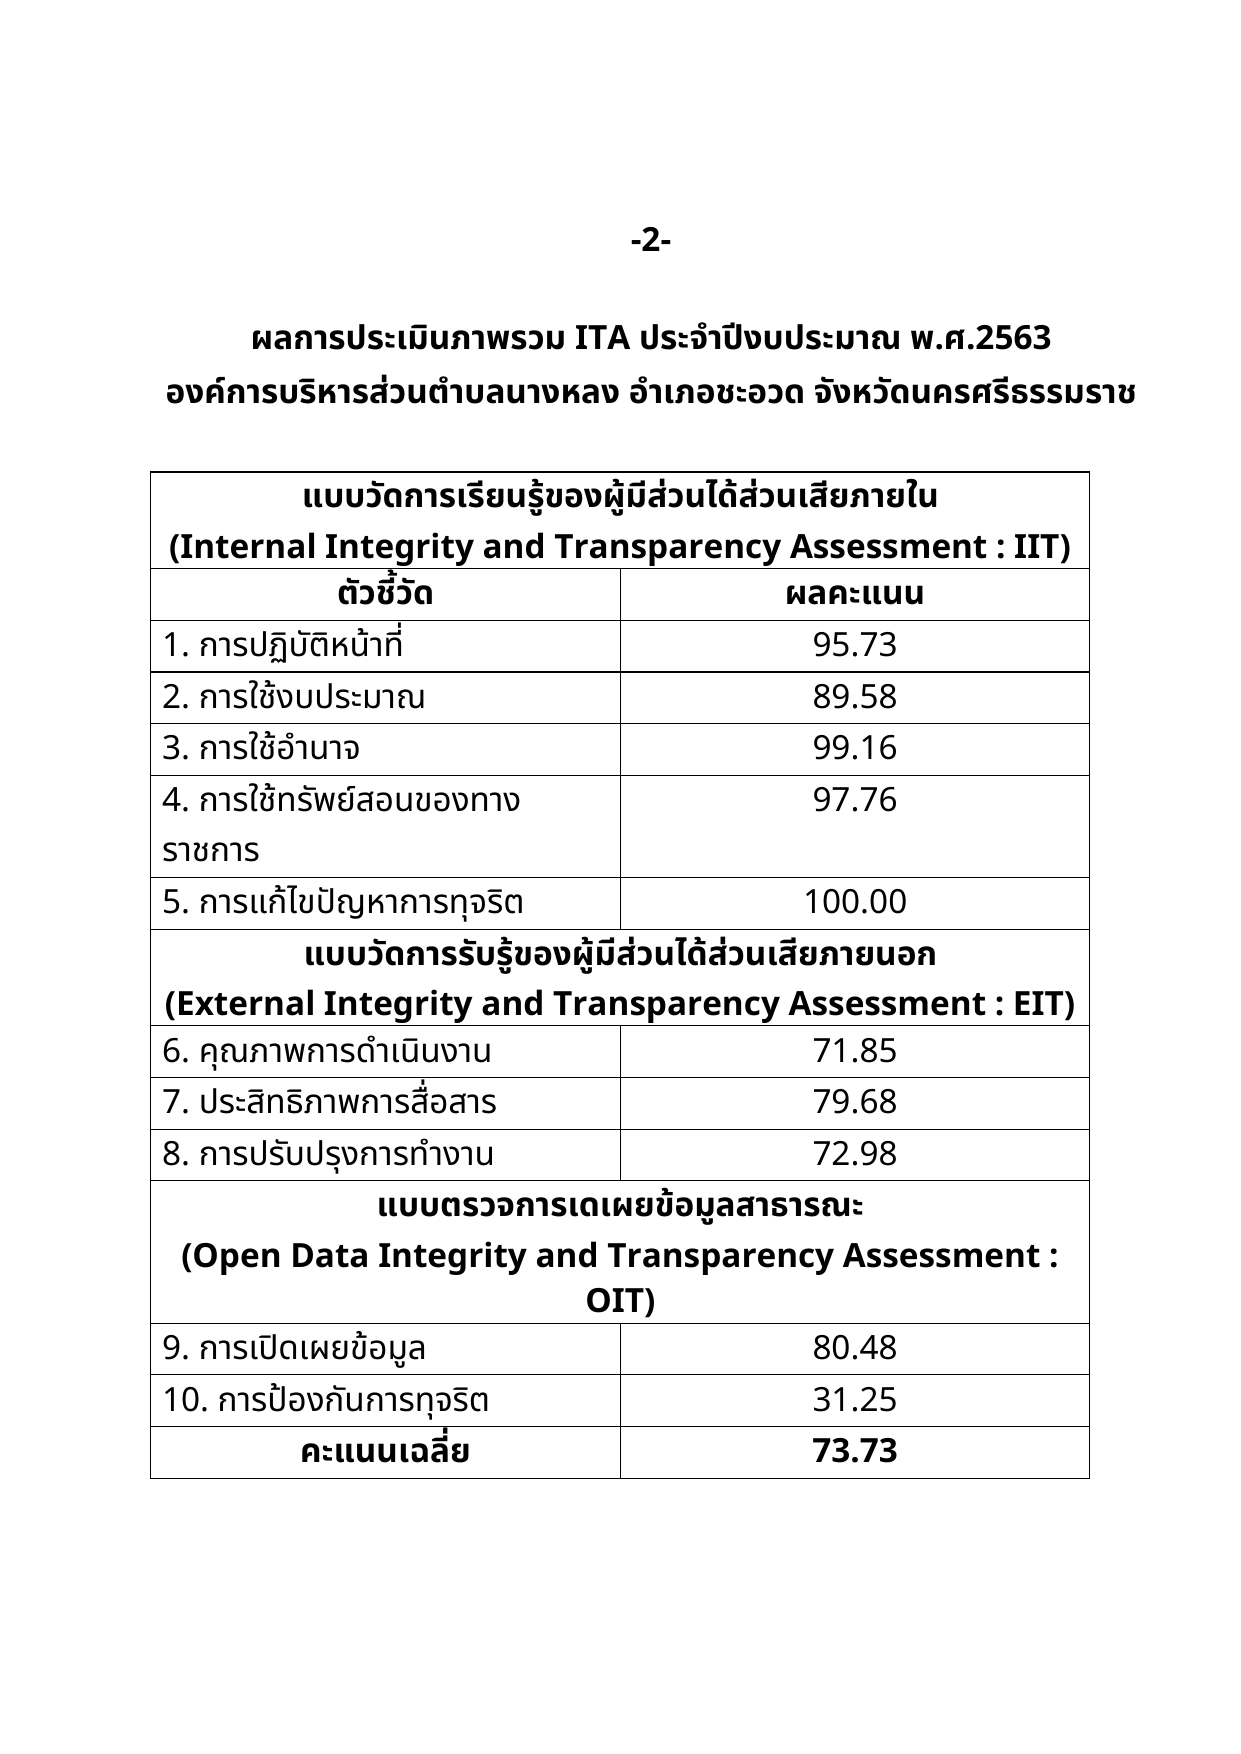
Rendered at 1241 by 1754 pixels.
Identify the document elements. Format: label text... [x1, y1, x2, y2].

table_cell ผลคะแนน [621, 569, 1089, 620]
table_cell 7. ประสิทธิภาพการสื่อสาร [151, 1078, 620, 1129]
table_cell คะแนนเฉลี่ย [151, 1427, 620, 1477]
table_cell แบบตรวจการเดเผยข้อมูลสาธารณะ (Open Data Integrity and Transparency Assessment : OIT) [151, 1181, 1089, 1323]
table_cell 6. คุณภาพการดำเนินงาน [151, 1026, 620, 1077]
table_cell 5. การแก้ไขปัญหาการทุจริต [151, 878, 620, 928]
table_cell 73.73 [621, 1427, 1089, 1477]
table_cell 100.00 [621, 878, 1089, 928]
table_cell 8. การปรับปรุงการทำงาน [151, 1130, 620, 1180]
text องค์การบริหารส่วนตำบลนางหลง อำเภอชะอวด จังหวัดนครศรีธรรมราช [150, 368, 1152, 418]
table_cell 3. การใช้อำนาจ [151, 724, 620, 775]
table_cell 1. การปฏิบัติหน้าที่ [151, 621, 620, 671]
table_cell 4. การใช้ทรัพย์สอนของทางราชการ [151, 776, 620, 877]
text ผลการประเมินภาพรวม ITA ประจำปีงบประมาณ พ.ศ.2563 [150, 313, 1152, 364]
table_cell 72.98 [621, 1130, 1089, 1180]
table_cell ตัวชี้วัด [151, 569, 620, 620]
table_cell 89.58 [621, 673, 1089, 723]
table_cell 97.76 [621, 776, 1089, 877]
table_header แบบวัดการเรียนรู้ของผู้มีส่วนได้ส่วนเสียภายใน (Internal Integrity and Transparency Assessment : IIT) [151, 473, 1089, 568]
table_cell 2. การใช้งบประมาณ [151, 673, 620, 723]
table_cell 10. การป้องกันการทุจริต [151, 1375, 620, 1426]
table_cell 95.73 [621, 621, 1089, 671]
table_cell 80.48 [621, 1324, 1089, 1374]
table_cell 71.85 [621, 1026, 1089, 1077]
table_cell 99.16 [621, 724, 1089, 775]
text -2- [150, 216, 1152, 261]
table_cell 9. การเปิดเผยข้อมูล [151, 1324, 620, 1374]
table_cell แบบวัดการรับรู้ของผู้มีส่วนได้ส่วนเสียภายนอก (External Integrity and Transparency Assessment : EIT) [151, 930, 1089, 1025]
table_cell 31.25 [621, 1375, 1089, 1426]
table_cell 79.68 [621, 1078, 1089, 1129]
